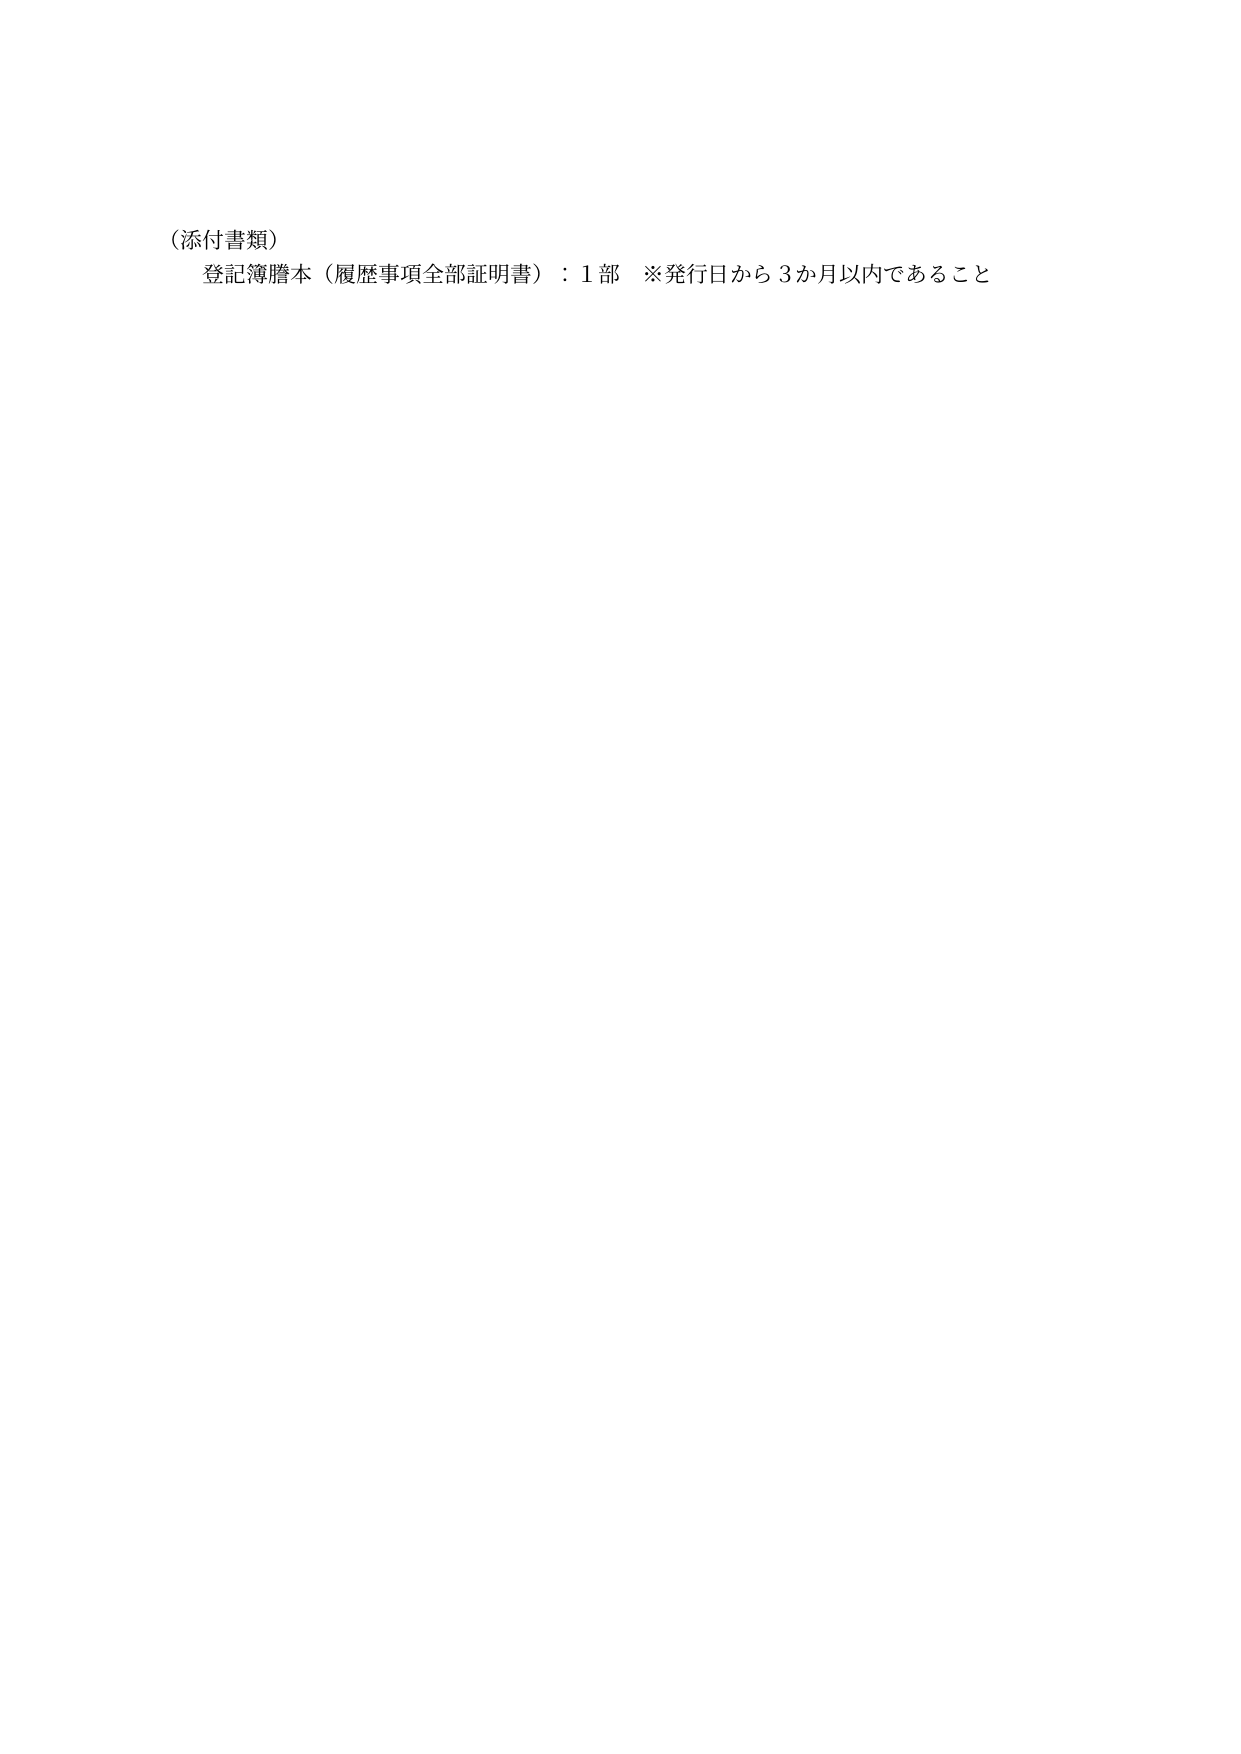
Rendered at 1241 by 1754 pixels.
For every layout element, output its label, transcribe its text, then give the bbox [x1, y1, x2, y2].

text （添付書類） [158, 222, 1082, 256]
text 登記簿謄本（履歴事項全部証明書）：１部 ※発行日から３か月以内であること [158, 256, 1082, 290]
